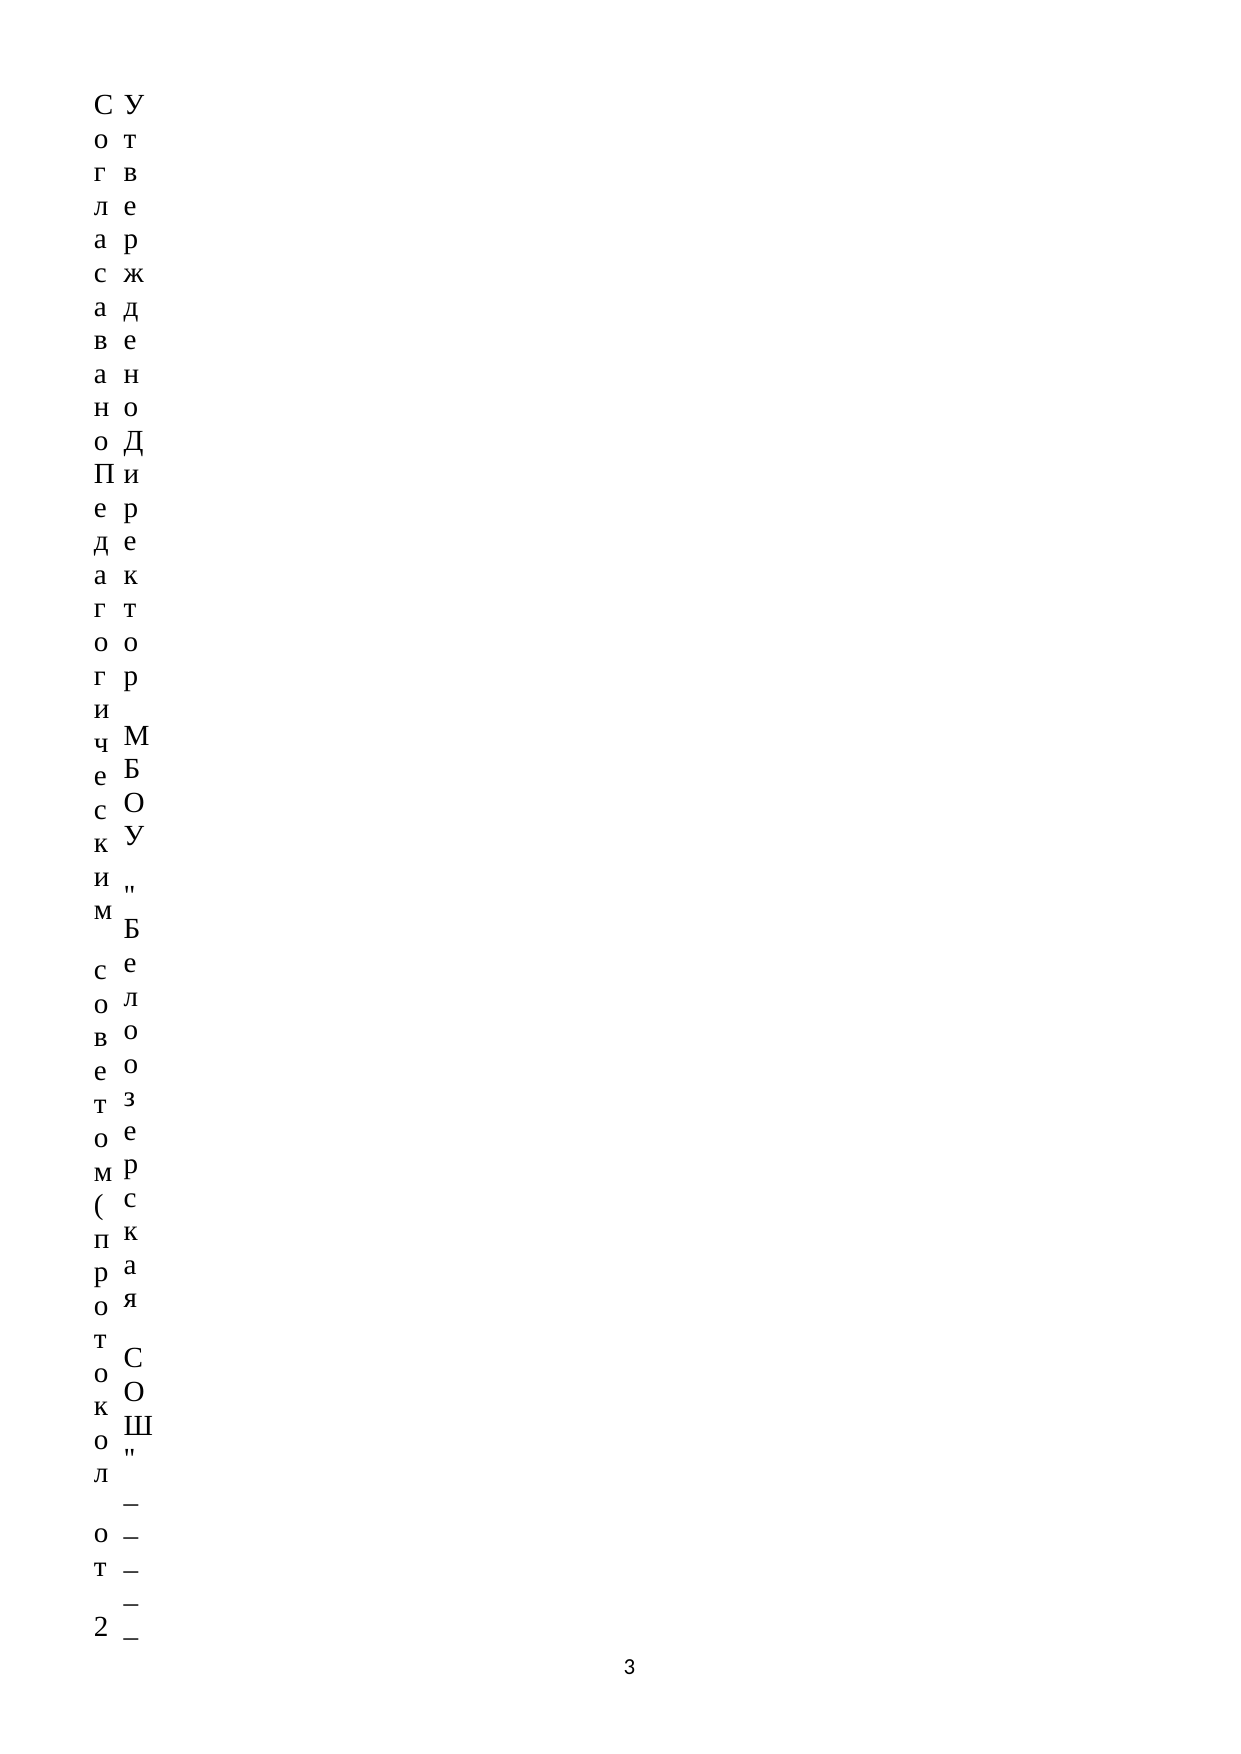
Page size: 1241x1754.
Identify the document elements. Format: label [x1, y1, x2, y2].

table_header [112, 88, 143, 1642]
table_header [83, 88, 112, 1642]
